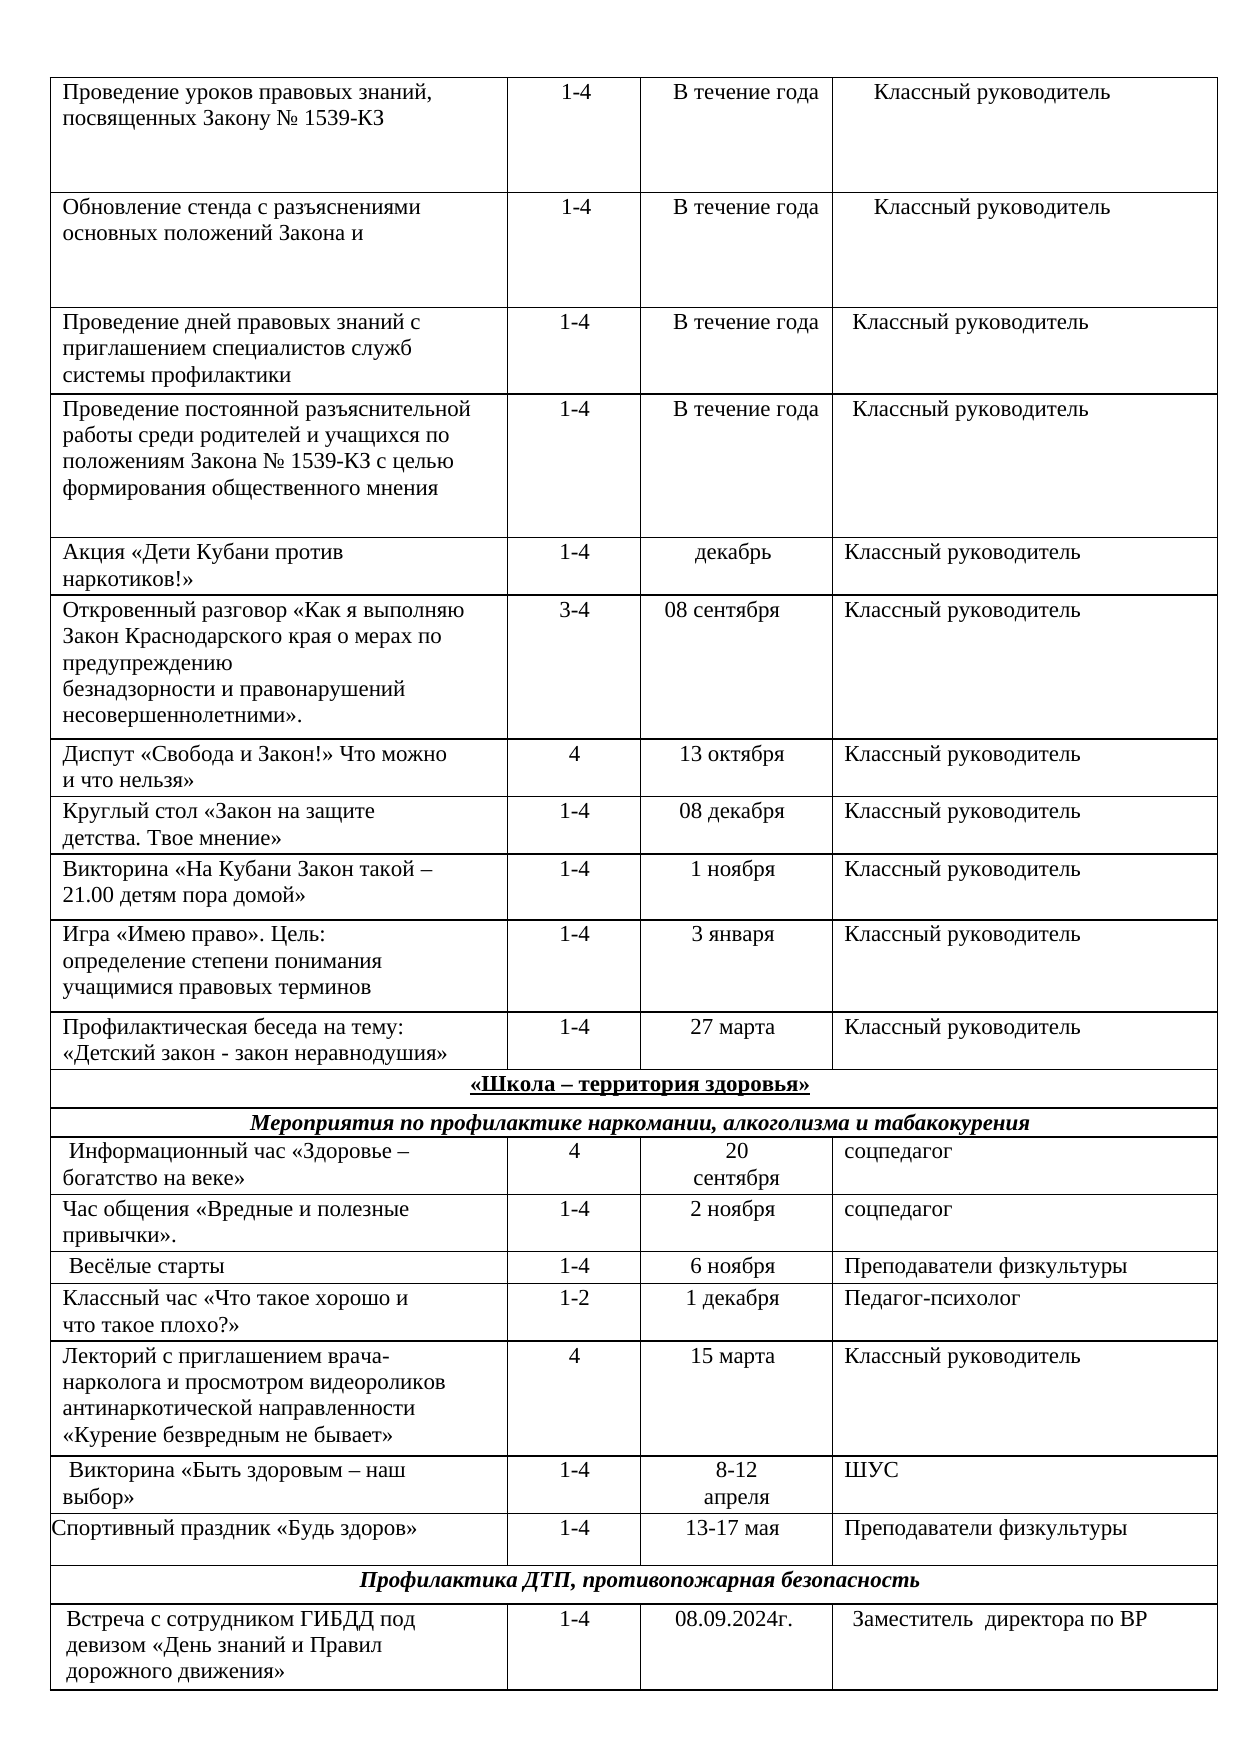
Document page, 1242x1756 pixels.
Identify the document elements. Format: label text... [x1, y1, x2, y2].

table_cell Викторина «На Кубани Закон такой – 21.00 детям пора домой» [51, 855, 507, 919]
table_cell Классный руководитель [833, 855, 1217, 919]
table_cell 4 [508, 740, 640, 796]
table_cell Классный час «Что такое хорошо и что такое плохо?» [51, 1284, 507, 1340]
table_cell 4 [508, 1342, 640, 1455]
table_cell 1-4 [508, 921, 640, 1011]
table_cell В течение года [641, 308, 832, 393]
table_cell 08 сентября [641, 596, 832, 738]
table_cell Профилактика ДТП, противопожарная безопасность [51, 1566, 1217, 1603]
table_cell Классный руководитель [833, 395, 1217, 537]
table_cell Классный руководитель [833, 1342, 1217, 1455]
table_cell 1-2 [508, 1284, 640, 1340]
table_cell 1 ноября [641, 855, 832, 919]
table_cell В течение года [641, 193, 832, 307]
table_header 1-4 [508, 78, 640, 192]
table_header В течение года [641, 78, 832, 192]
table_cell соцпедагог [833, 1138, 1217, 1193]
table_cell 3-4 [508, 596, 640, 738]
table_cell ШУС [833, 1457, 1217, 1513]
table_cell 13 октября [641, 740, 832, 796]
table_cell 1-4 [508, 395, 640, 537]
table_cell 1-4 [508, 1013, 640, 1068]
table_cell Классный руководитель [833, 1013, 1217, 1068]
table_cell Викторина «Быть здоровым – наш выбор» [51, 1457, 507, 1513]
table_cell Мероприятия по профилактике наркомании, алкоголизма и табакокурения [51, 1109, 1217, 1136]
table_cell Классный руководитель [833, 596, 1217, 738]
table_cell 2 ноября [641, 1195, 832, 1251]
table_cell Классный руководитель [833, 538, 1217, 594]
table_cell «Школа – территория здоровья» [51, 1070, 1217, 1107]
table_cell 1-4 [508, 538, 640, 594]
table_cell Проведение дней правовых знаний с приглашением специалистов служб системы профилактики [51, 308, 507, 393]
table_cell Встреча с сотрудником ГИБДД под девизом «День знаний и Правил дорожного движения» [51, 1605, 507, 1689]
table_cell В течение года [641, 395, 832, 537]
table_cell Классный руководитель [833, 740, 1217, 796]
table_cell Преподаватели физкультуры [833, 1252, 1217, 1283]
table_cell Час общения «Вредные и полезные привычки». [51, 1195, 507, 1251]
table_cell соцпедагог [833, 1195, 1217, 1251]
table_cell 4 [508, 1138, 640, 1193]
table_cell 13-17 мая [641, 1514, 832, 1564]
table_cell Заместитель директора по ВР [833, 1605, 1217, 1689]
table_cell Диспут «Свобода и Закон!» Что можно и что нельзя» [51, 740, 507, 796]
table_cell 27 марта [641, 1013, 832, 1068]
table_cell Обновление стенда с разъяснениями основных положений Закона и [51, 193, 507, 307]
table_cell Проведение постоянной разъяснительной работы среди родителей и учащихся по положениям Закона № 1539-КЗ с целью формирования общественного мнения [51, 395, 507, 537]
table_cell Преподаватели физкультуры [833, 1514, 1217, 1564]
table_cell Информационный час «Здоровье – богатство на веке» [51, 1138, 507, 1193]
table_cell 1-4 [508, 1514, 640, 1564]
table_cell 6 ноября [641, 1252, 832, 1283]
table_cell 08.09.2024г. [641, 1605, 832, 1689]
table_cell Спортивный праздник «Будь здоров» [51, 1514, 507, 1564]
table_cell 3 января [641, 921, 832, 1011]
table_cell 1-4 [508, 193, 640, 307]
table_cell 1-4 [508, 308, 640, 393]
table_cell Акция «Дети Кубани против наркотиков!» [51, 538, 507, 594]
table_cell 1-4 [508, 1457, 640, 1513]
table_cell Лекторий с приглашением врача- нарколога и просмотром видеороликов антинаркотической направленности «Курение безвредным не бывает» [51, 1342, 507, 1455]
table_cell Откровенный разговор «Как я выполняю Закон Краснодарского края о мерах по предупреждению безнадзорности и правонарушений несовершеннолетними». [51, 596, 507, 738]
table_cell 1-4 [508, 1252, 640, 1283]
table_cell 08 декабря [641, 797, 832, 853]
table_cell 8-12 апреля [641, 1457, 832, 1513]
table_header Проведение уроков правовых знаний, посвященных Закону № 1539-КЗ [51, 78, 507, 192]
table_cell Классный руководитель [833, 308, 1217, 393]
table_cell 20 сентября [641, 1138, 832, 1193]
table_header Классный руководитель [833, 78, 1217, 192]
table_cell 1-4 [508, 1195, 640, 1251]
table_cell Профилактическая беседа на тему: «Детский закон - закон неравнодушия» [51, 1013, 507, 1068]
table_cell Классный руководитель [833, 921, 1217, 1011]
table_cell Весёлые старты [51, 1252, 507, 1283]
table_cell 1 декабря [641, 1284, 832, 1340]
table_cell декабрь [641, 538, 832, 594]
table_cell Классный руководитель [833, 797, 1217, 853]
table_cell 1-4 [508, 855, 640, 919]
table_cell 1-4 [508, 1605, 640, 1689]
table_cell Классный руководитель [833, 193, 1217, 307]
table_cell 1-4 [508, 797, 640, 853]
table_cell Педагог-психолог [833, 1284, 1217, 1340]
table_cell 15 марта [641, 1342, 832, 1455]
table_cell Круглый стол «Закон на защите детства. Твое мнение» [51, 797, 507, 853]
table_cell Игра «Имею право». Цель: определение степени понимания учащимися правовых терминов [51, 921, 507, 1011]
